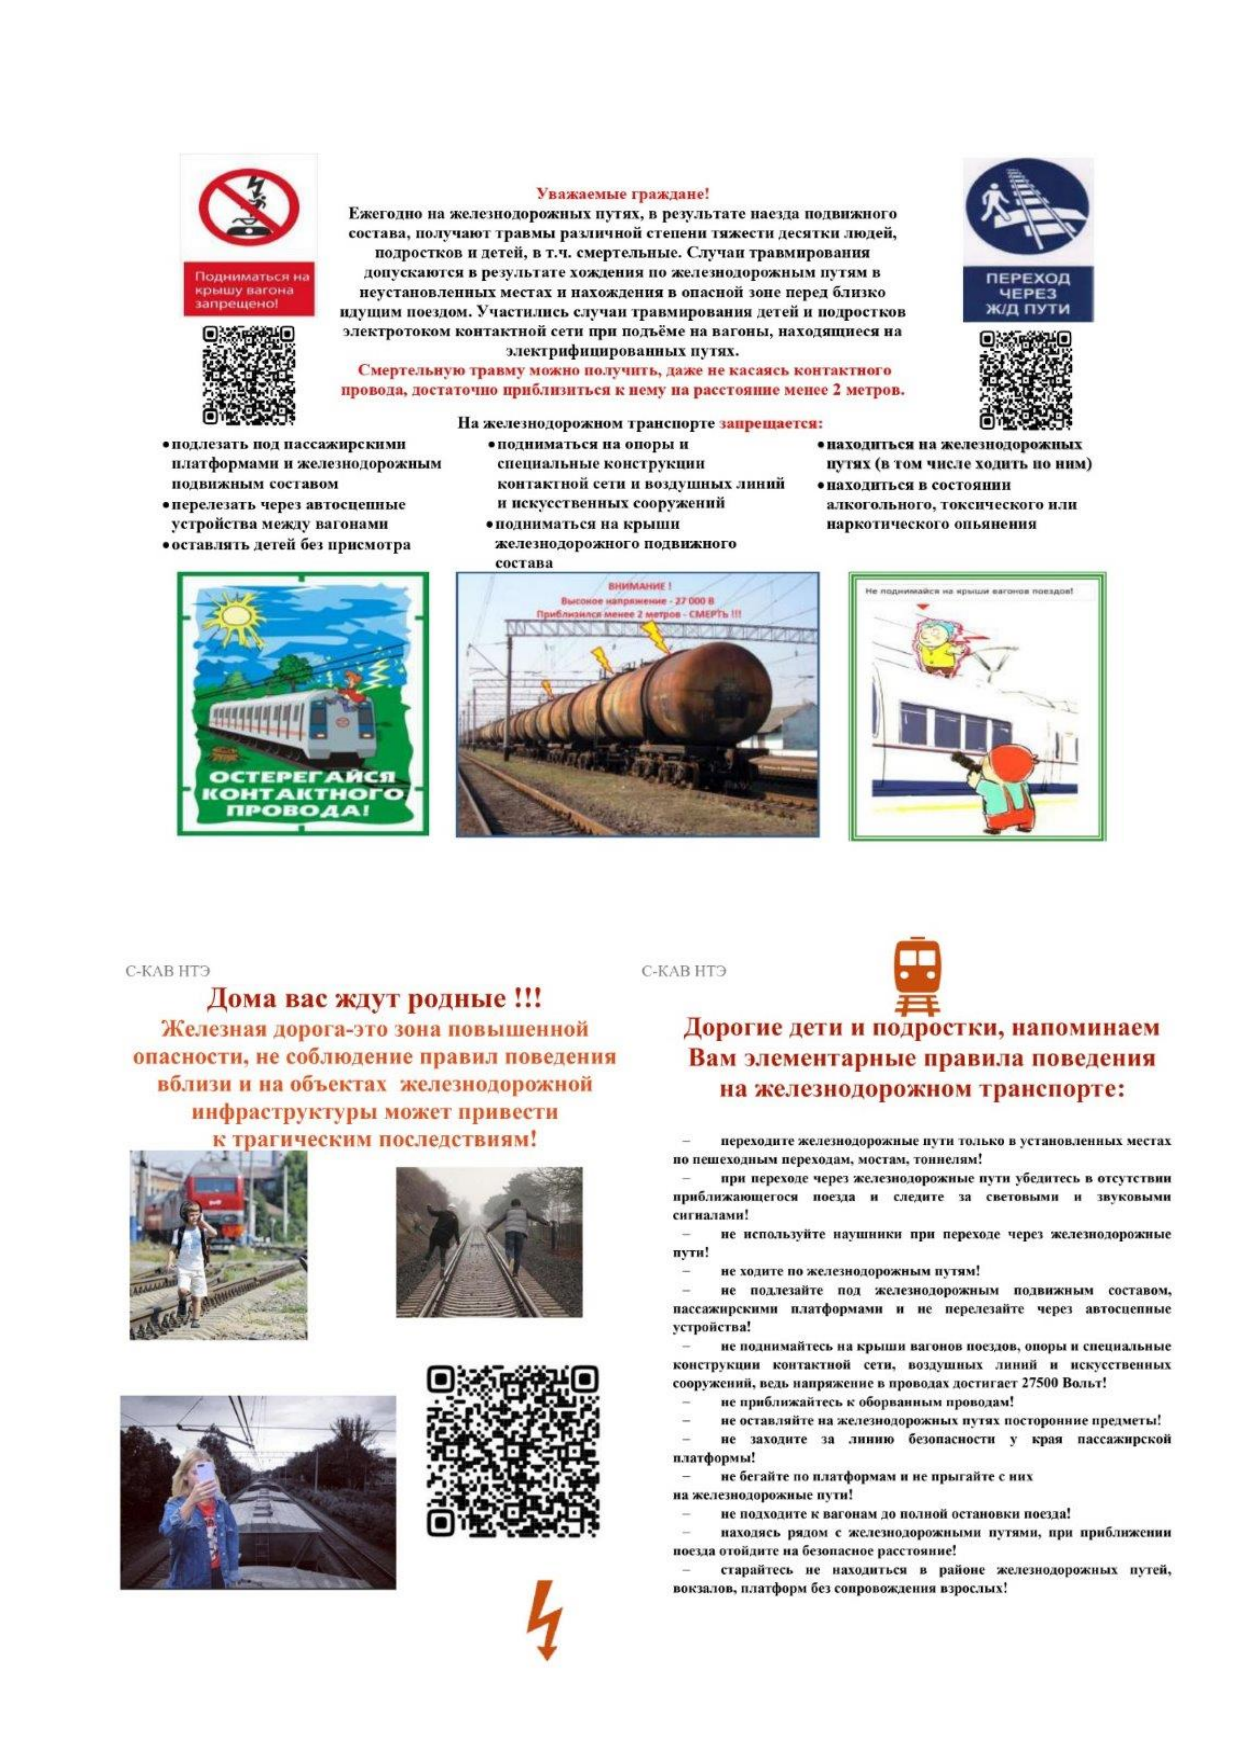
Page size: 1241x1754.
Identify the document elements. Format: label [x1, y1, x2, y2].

picture [88, 118, 1193, 899]
picture [88, 915, 1209, 1706]
